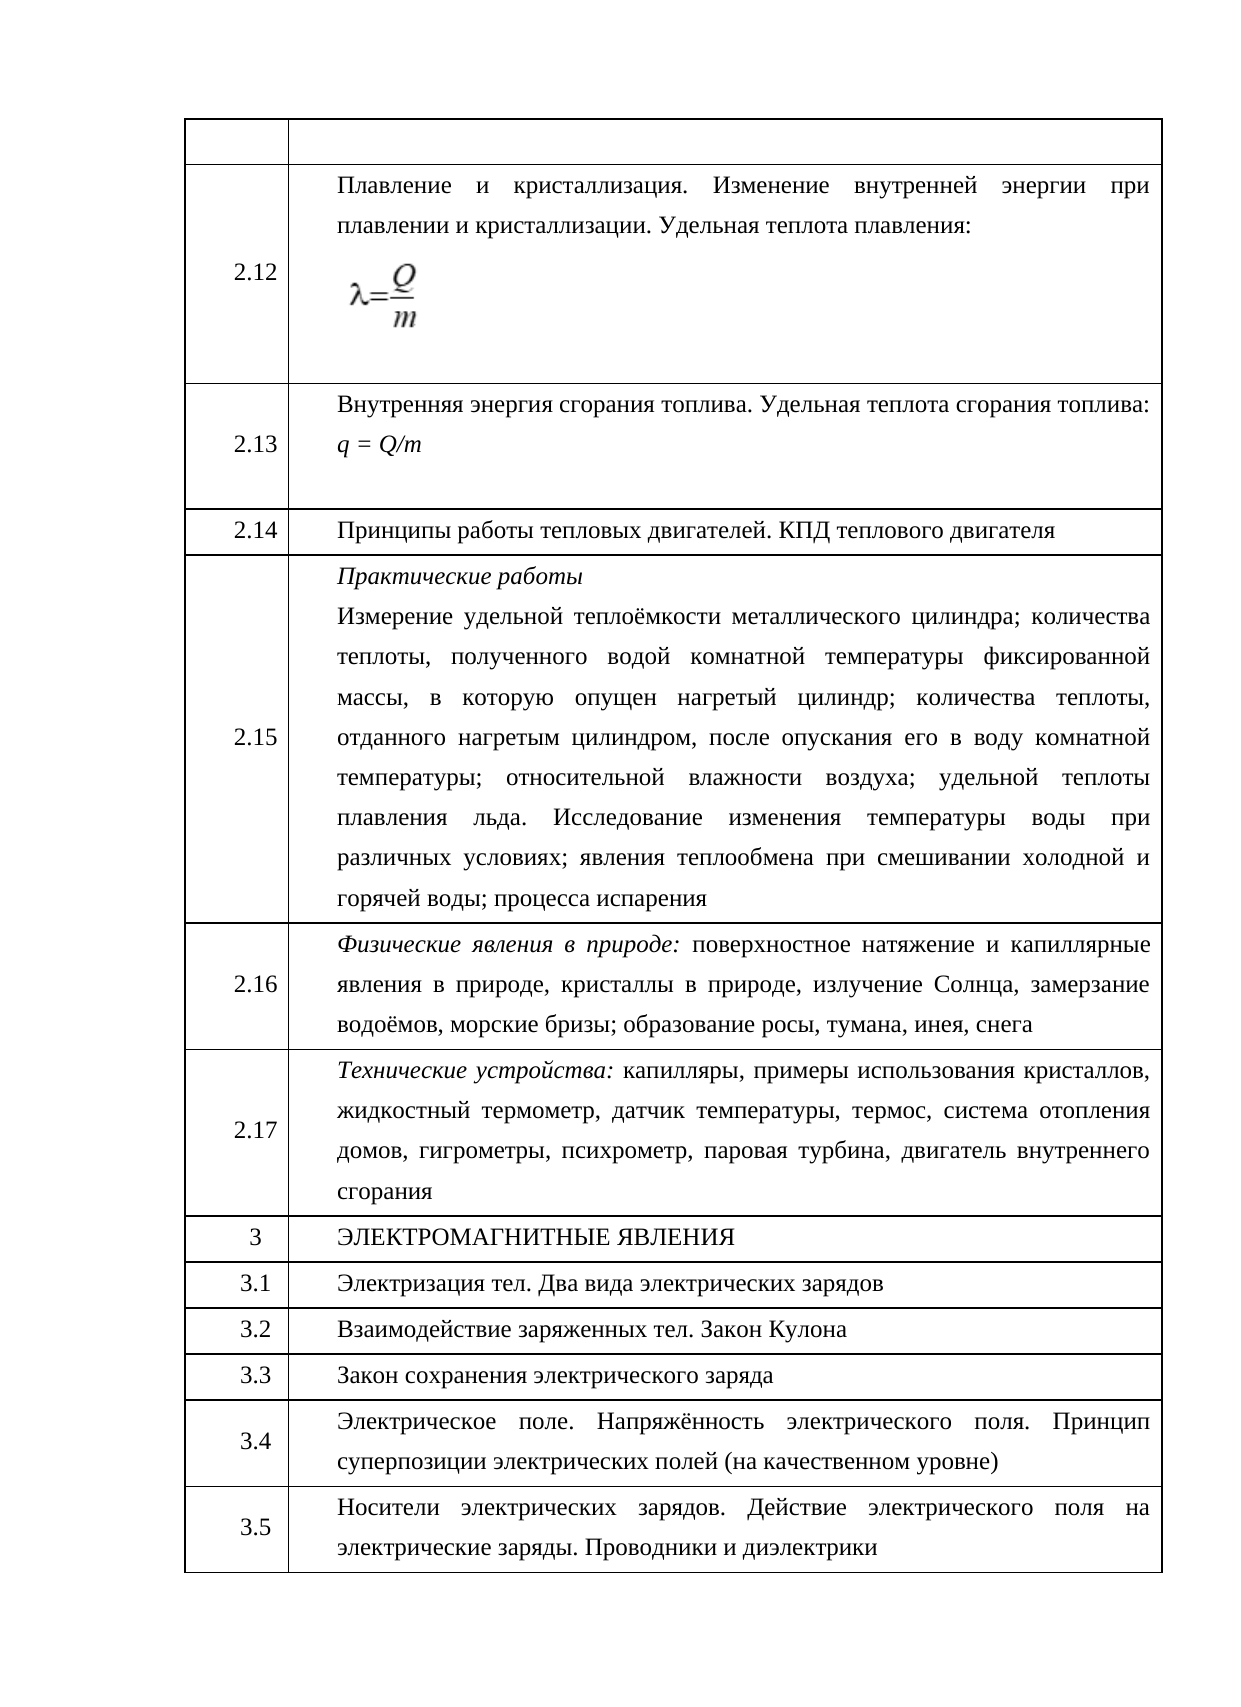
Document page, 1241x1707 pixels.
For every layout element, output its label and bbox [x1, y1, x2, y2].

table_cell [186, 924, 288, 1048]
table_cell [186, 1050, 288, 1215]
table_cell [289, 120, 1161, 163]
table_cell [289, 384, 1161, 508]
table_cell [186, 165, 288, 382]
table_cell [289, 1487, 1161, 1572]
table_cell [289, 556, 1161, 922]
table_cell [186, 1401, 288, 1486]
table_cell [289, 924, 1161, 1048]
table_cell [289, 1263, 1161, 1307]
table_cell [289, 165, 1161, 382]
picture [343, 250, 440, 340]
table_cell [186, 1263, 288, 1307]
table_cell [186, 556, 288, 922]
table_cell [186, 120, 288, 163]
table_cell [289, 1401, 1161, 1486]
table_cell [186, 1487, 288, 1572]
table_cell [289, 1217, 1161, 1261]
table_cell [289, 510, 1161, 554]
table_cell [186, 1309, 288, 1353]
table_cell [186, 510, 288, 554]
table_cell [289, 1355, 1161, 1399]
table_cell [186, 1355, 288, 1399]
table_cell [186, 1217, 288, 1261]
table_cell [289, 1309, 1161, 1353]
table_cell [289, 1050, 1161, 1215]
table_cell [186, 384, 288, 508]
